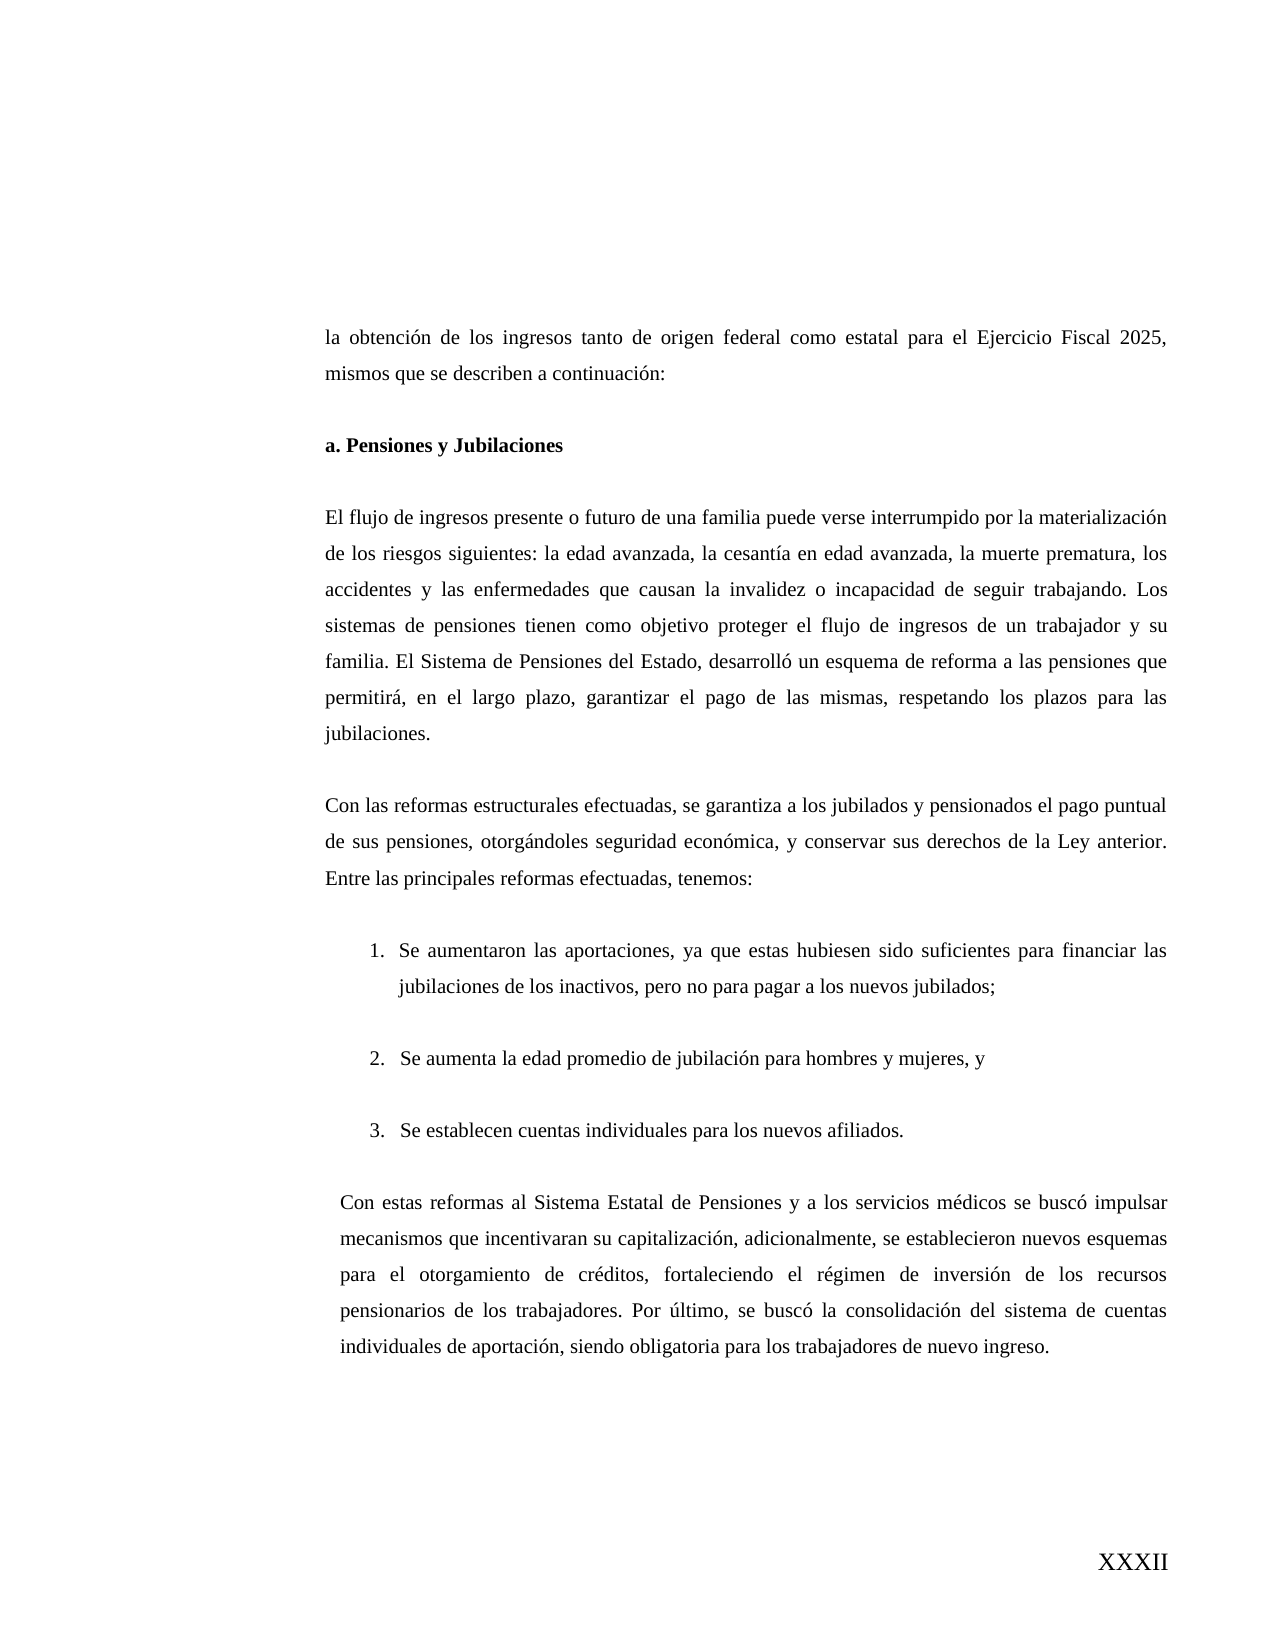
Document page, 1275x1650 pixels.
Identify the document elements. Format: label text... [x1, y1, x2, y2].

text Con las reformas estructurales efectuadas, se garantiza a los jubilados y pensionados el pago puntual de sus pensiones, otorgándoles seguridad económica, y conservar sus derechos de la Ley anterior. Entre las principales reformas efectuadas, tenemos: [325, 793, 1169, 889]
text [325, 325, 1169, 385]
text El flujo de ingresos presente o futuro de una familia puede verse interrumpido por la materialización de los riesgos siguientes: la edad avanzada, la cesantía en edad avanzada, la muerte prematura, los accidentes y las enfermedades que causan la invalidez o incapacidad de seguir trabajando. Los sistemas de pensiones tienen como objetivo proteger el flujo de ingresos de un trabajador y su familia. El Sistema de Pensiones del Estado, desarrolló un esquema de reforma a las pensiones que permitirá, en el largo plazo, garantizar el pago de las mismas, respetando los plazos para las jubilaciones. [325, 505, 1169, 745]
list Se aumentaron las aportaciones, ya que estas hubiesen sido suficientes para financiar las jubilaciones de los inactivos, pero no para pagar a los nuevos jubilados; [369, 938, 1169, 998]
text Con estas reformas al Sistema Estatal de Pensiones y a los servicios médicos se buscó impulsar mecanismos que incentivaran su capitalización, adicionalmente, se establecieron nuevos esquemas para el otorgamiento de créditos, fortaleciendo el régimen de inversión de los recursos pensionarios de los trabajadores. Por último, se buscó la consolidación del sistema de cuentas individuales de aportación, siendo obligatoria para los trabajadores de nuevo ingreso. [340, 1190, 1169, 1358]
list Se aumenta la edad promedio de jubilación para hombres y mujeres, y [369, 1046, 1169, 1070]
list Se establecen cuentas individuales para los nuevos afiliados. [369, 1118, 1169, 1142]
text a. Pensiones y Jubilaciones [325, 433, 1169, 457]
